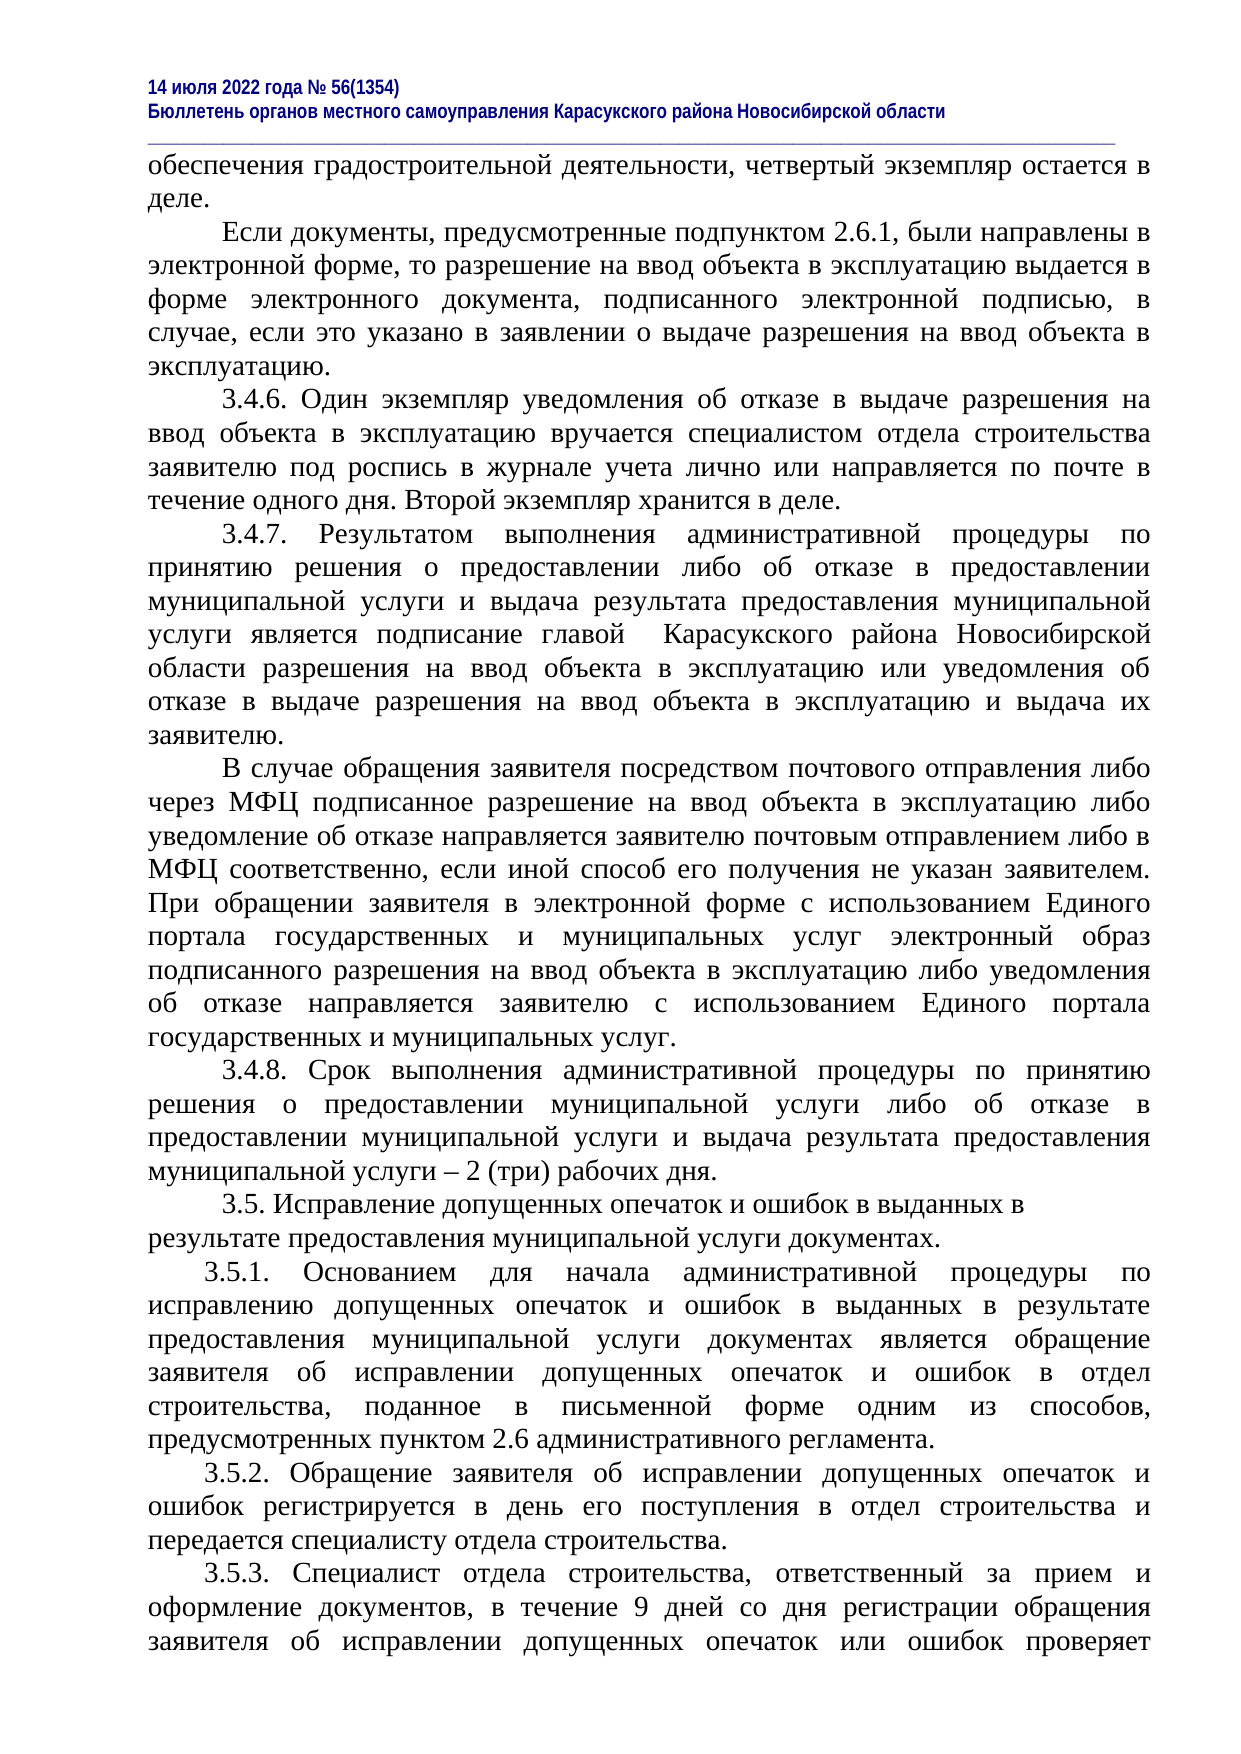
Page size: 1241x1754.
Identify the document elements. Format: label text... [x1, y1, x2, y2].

text 3.5. Исправление допущенных опечаток и ошибок в выданных в результате предоставления муниципальной услуги документах. [148, 1187, 1152, 1254]
text 3.4.6. Один экземпляр уведомления об отказе в выдаче разрешения на ввод объекта в эксплуатацию вручается специалистом отдела строительства заявителю под роспись в журнале учета лично или направляется по почте в течение одного дня. Второй экземпляр хранится в деле. [148, 382, 1152, 516]
text 3.5.1. Основанием для начала административной процедуры по исправлению допущенных опечаток и ошибок в выданных в результате предоставления муниципальной услуги документах является обращение заявителя об исправлении допущенных опечаток и ошибок в отдел строительства, поданное в письменной форме одним из способов, предусмотренных пунктом 2.6 административного регламента. [148, 1254, 1152, 1455]
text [148, 147, 1152, 214]
text 3.5.2. Обращение заявителя об исправлении допущенных опечаток и ошибок регистрируется в день его поступления в отдел строительства и передается специалисту отдела строительства. [148, 1455, 1152, 1556]
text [148, 1556, 1152, 1656]
text 3.4.7. Результатом выполнения административной процедуры по принятию решения о предоставлении либо об отказе в предоставлении муниципальной услуги и выдача результата предоставления муниципальной услуги является подписание главой Карасукского района Новосибирской области разрешения на ввод объекта в эксплуатацию или уведомления об отказе в выдаче разрешения на ввод объекта в эксплуатацию и выдача их заявителю. [148, 516, 1152, 751]
text В случае обращения заявителя посредством почтового отправления либо через МФЦ подписанное разрешение на ввод объекта в эксплуатацию либо уведомление об отказе направляется заявителю почтовым отправлением либо в МФЦ соответственно, если иной способ его получения не указан заявителем. При обращении заявителя в электронной форме с использованием Единого портала государственных и муниципальных услуг электронный образ подписанного разрешения на ввод объекта в эксплуатацию либо уведомления об отказе направляется заявителю с использованием Единого портала государственных и муниципальных услуг. [148, 751, 1152, 1052]
text Если документы, предусмотренные подпунктом 2.6.1, были направлены в электронной форме, то разрешение на ввод объекта в эксплуатацию выдается в форме электронного документа, подписанного электронной подписью, в случае, если это указано в заявлении о выдаче разрешения на ввод объекта в эксплуатацию. [148, 214, 1152, 382]
text 3.4.8. Срок выполнения административной процедуры по принятию решения о предоставлении муниципальной услуги либо об отказе в предоставлении муниципальной услуги и выдача результата предоставления муниципальной услуги – 2 (три) рабочих дня. [148, 1052, 1152, 1187]
